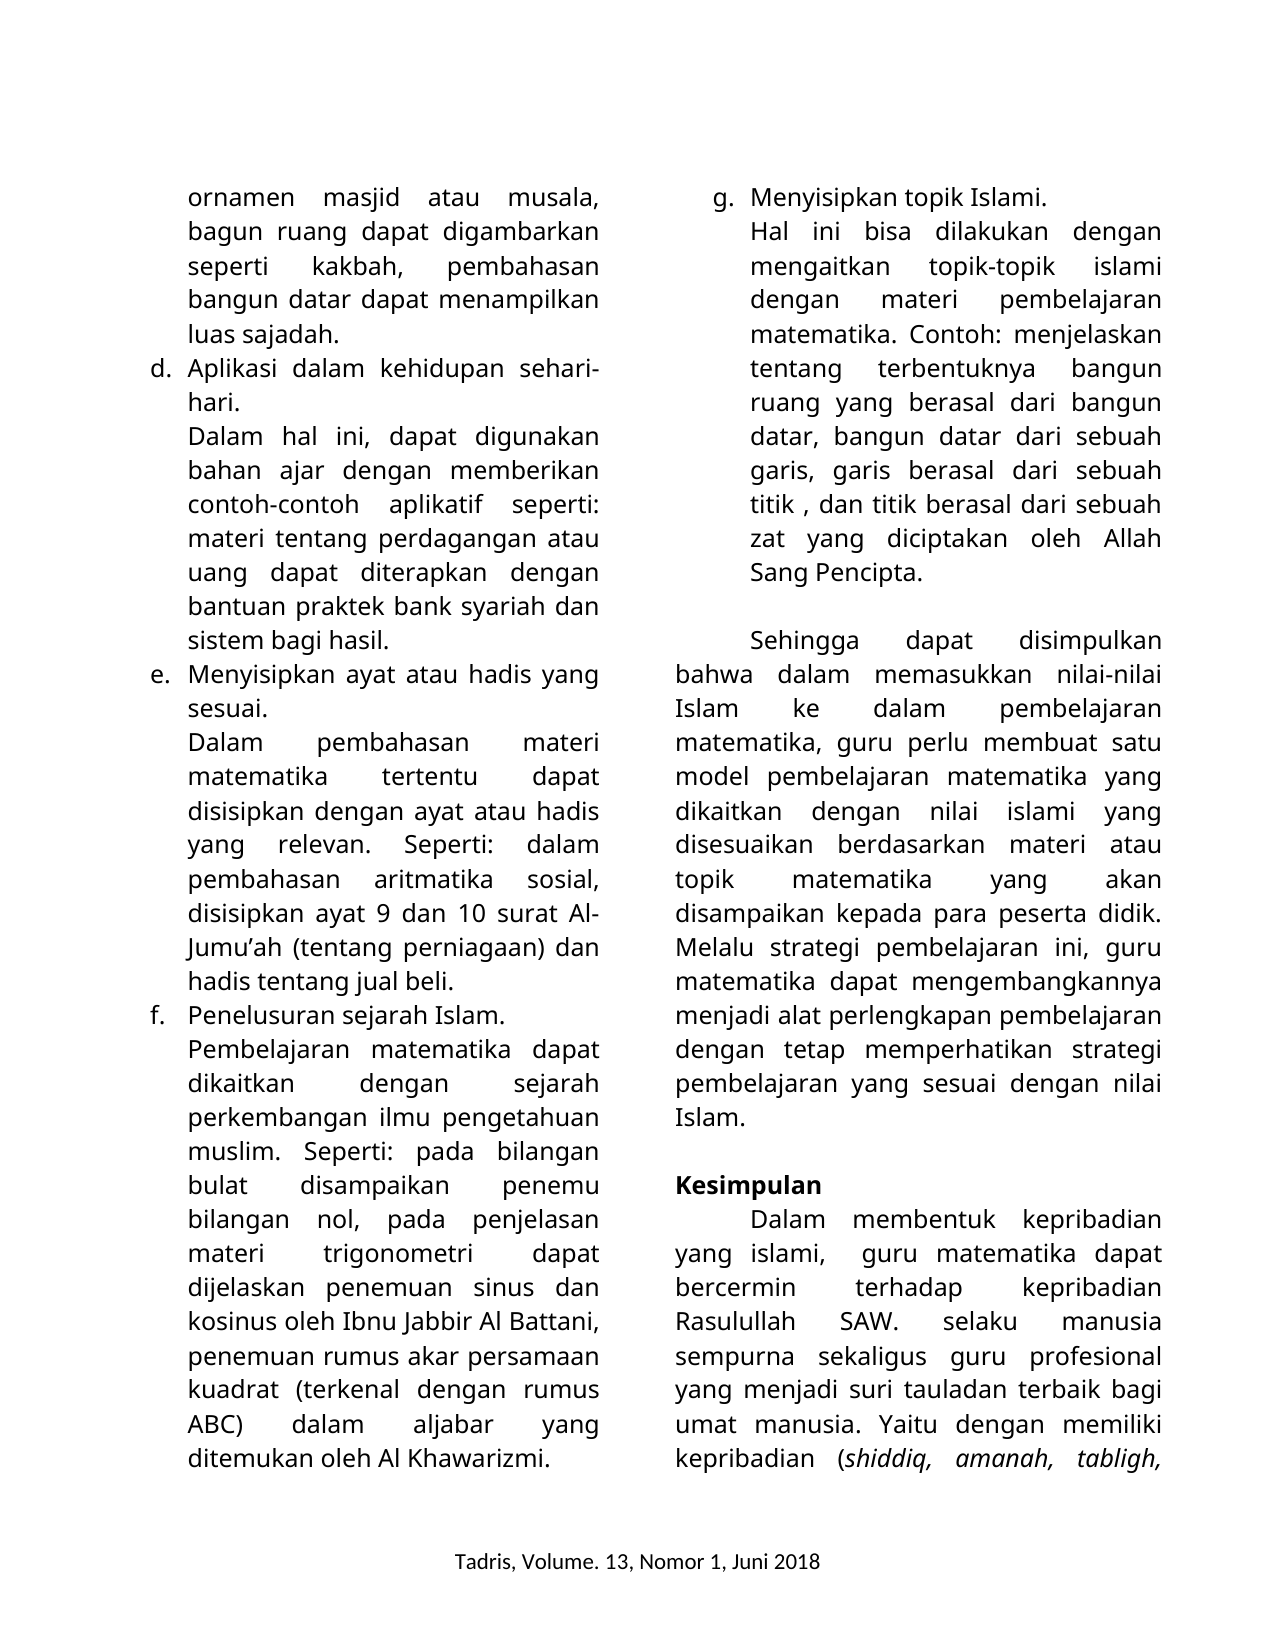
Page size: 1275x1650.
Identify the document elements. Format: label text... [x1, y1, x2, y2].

list Aplikasi dalam kehidupan sehari-hari. [150, 350, 600, 418]
list Dalam hal ini, dapat digunakan bahan ajar dengan memberikan contoh-contoh aplikatif seperti: materi tentang perdagangan atau uang dapat diterapkan dengan bantuan praktek bank syariah dan sistem bagi hasil. [187, 418, 600, 657]
list Pembelajaran matematika dapat dikaitkan dengan sejarah perkembangan ilmu pengetahuan muslim. Seperti: pada bilangan bulat disampaikan penemu bilangan nol, pada penjelasan materi trigonometri dapat dijelaskan penemuan sinus dan kosinus oleh Ibnu Jabbir Al Battani, penemuan rumus akar persamaan kuadrat (terkenal dengan rumus ABC) dalam aljabar yang ditemukan oleh Al Khawarizmi. [187, 1032, 600, 1474]
list Hal ini bisa dilakukan dengan mengaitkan topik-topik islami dengan materi pembelajaran matematika. Contoh: menjelaskan tentang terbentuknya bangun ruang yang berasal dari bangun datar, bangun datar dari sebuah garis, garis berasal dari sebuah titik , dan titik berasal dari sebuah zat yang diciptakan oleh Allah Sang Pencipta. [750, 214, 1162, 589]
list Dalam pembahasan materi matematika tertentu dapat disisipkan dengan ayat atau hadis yang relevan. Seperti: dalam pembahasan aritmatika sosial, disisipkan ayat 9 dan 10 surat Al-Jumu’ah (tentang perniagaan) dan hadis tentang jual beli. [187, 725, 600, 997]
list Penelusuran sejarah Islam. [150, 997, 600, 1032]
text Kesimpulan [675, 1168, 1162, 1202]
text Sehingga dapat disimpulkan bahwa dalam memasukkan nilai-nilai Islam ke dalam pembelajaran matematika, guru perlu membuat satu model pembelajaran matematika yang dikaitkan dengan nilai islami yang disesuaikan berdasarkan materi atau topik matematika yang akan disampaikan kepada para peserta didik. Melalu strategi pembelajaran ini, guru matematika dapat mengembangkannya menjadi alat perlengkapan pembelajaran dengan tetap memperhatikan strategi pembelajaran yang sesuai dengan nilai Islam. [675, 623, 1162, 1134]
list Menyisipkan ayat atau hadis yang sesuai. [150, 657, 600, 725]
list Menyisipkan topik Islami. [712, 180, 1162, 214]
